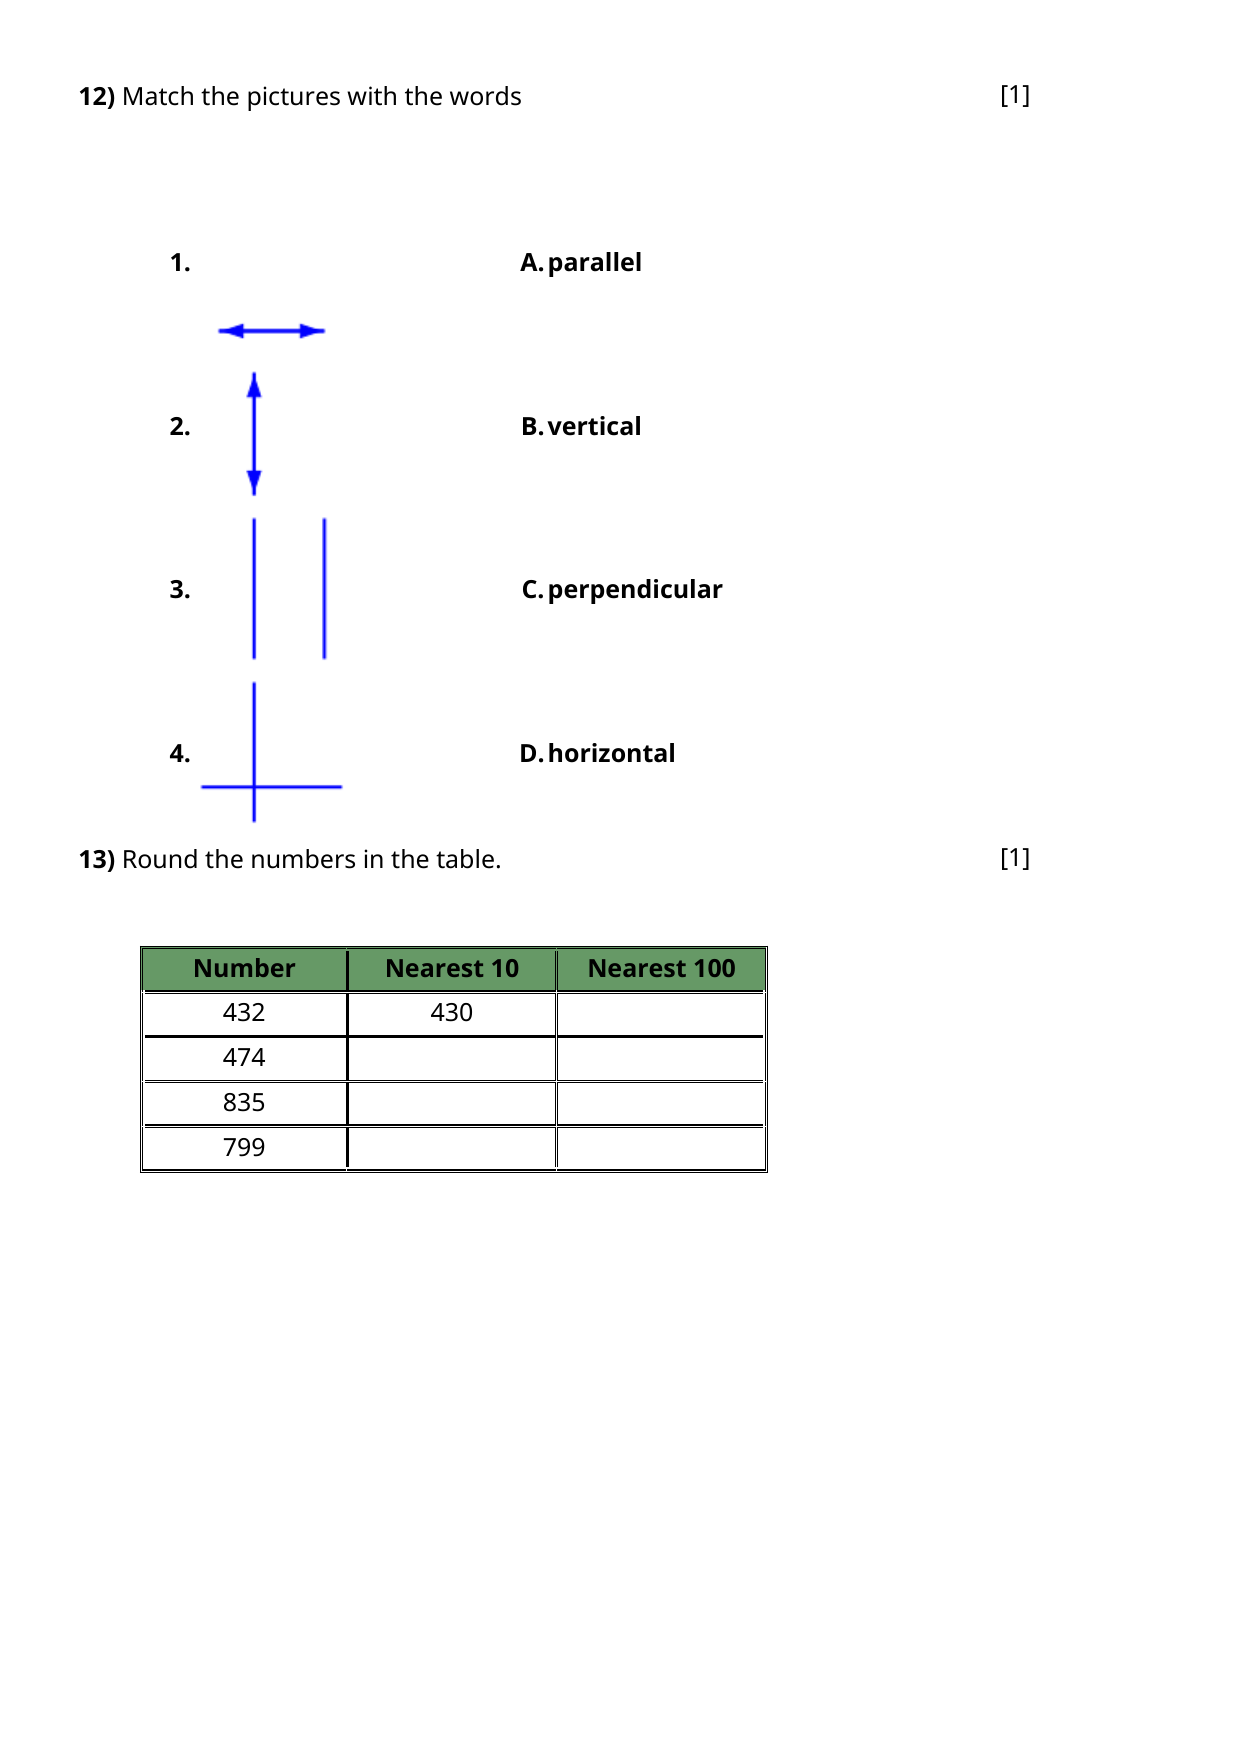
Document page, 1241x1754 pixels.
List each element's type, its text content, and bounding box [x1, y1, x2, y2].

table_cell [75, 839, 998, 1174]
picture [193, 511, 350, 668]
table_cell [75, 75, 998, 838]
table_cell [1] [998, 75, 1165, 838]
picture [193, 183, 350, 340]
picture [193, 347, 350, 504]
table_cell [1] [998, 839, 1165, 1174]
picture [193, 674, 350, 831]
